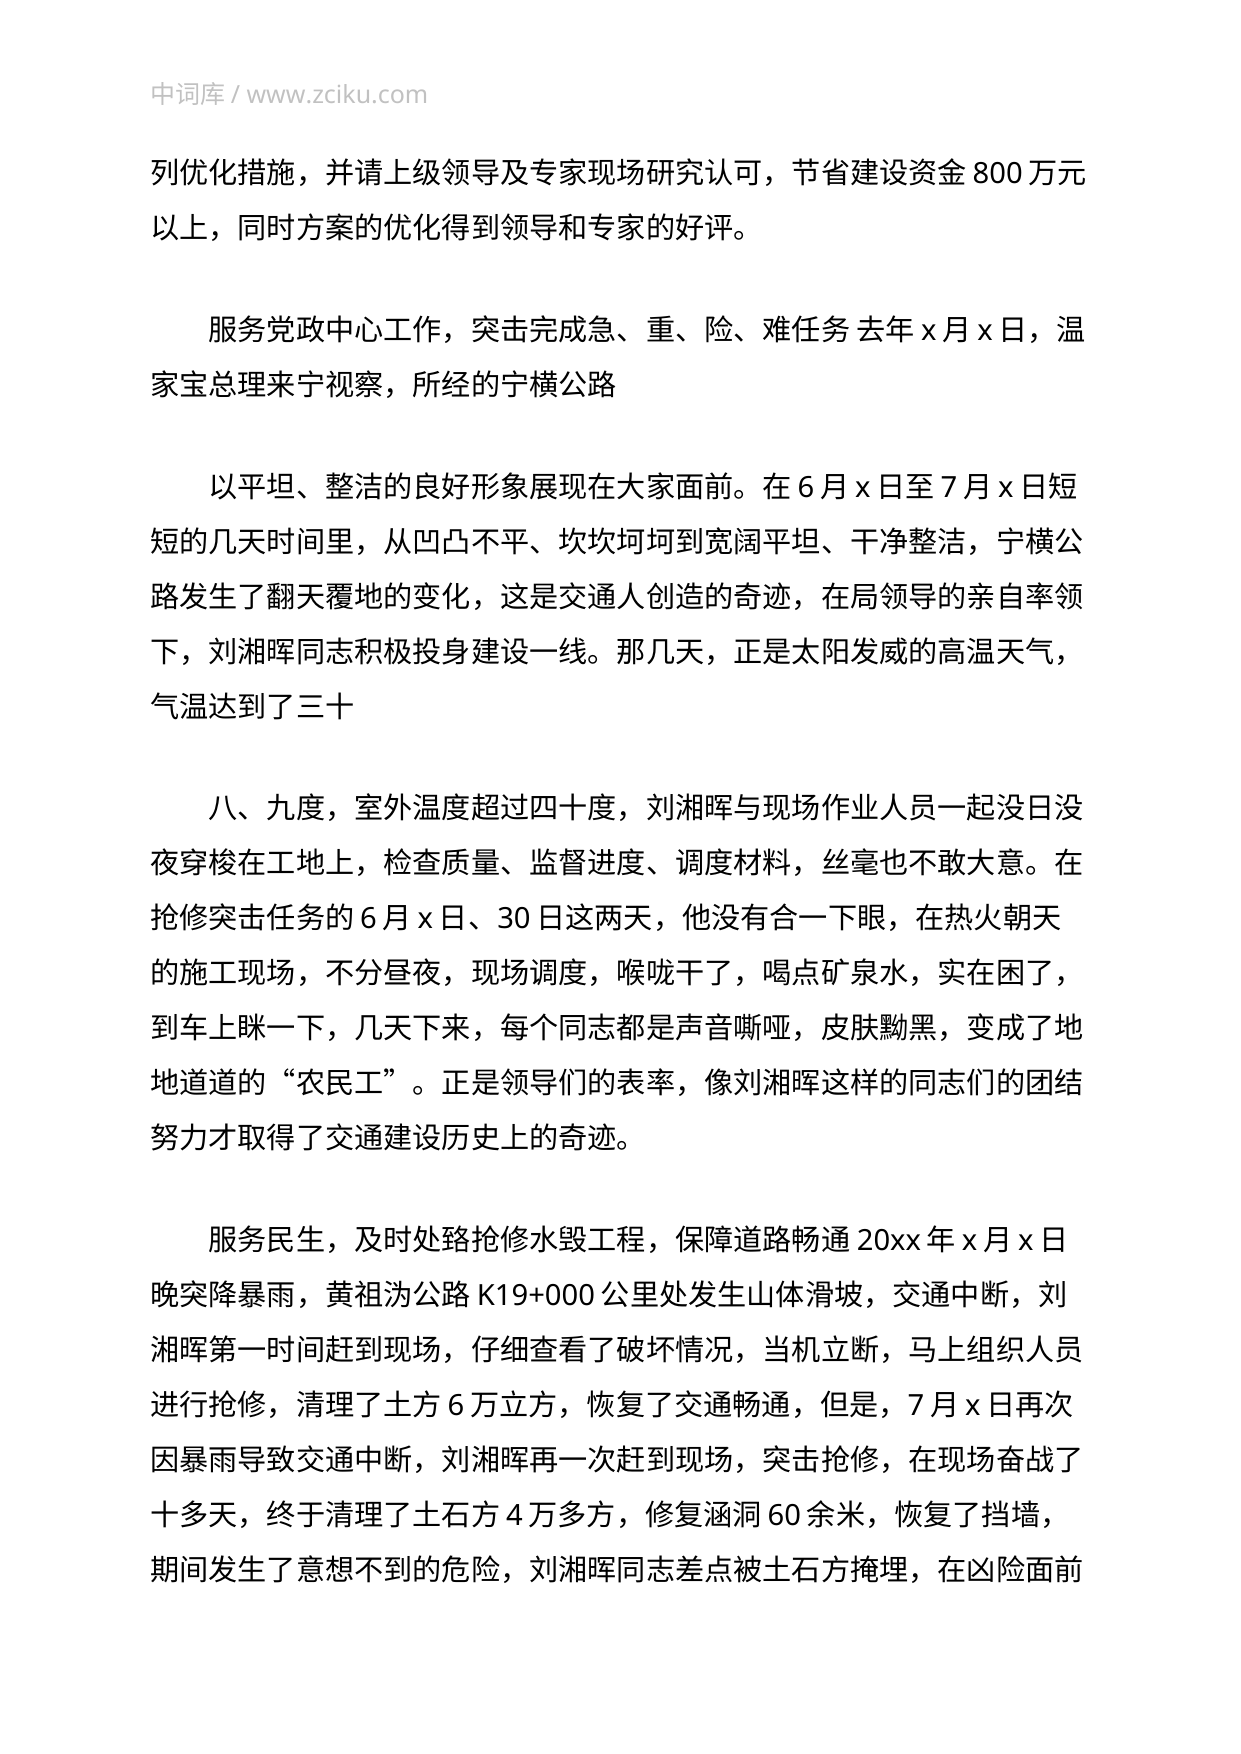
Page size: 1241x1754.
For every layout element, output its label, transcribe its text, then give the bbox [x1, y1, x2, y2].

text 服务党政中心工作，突击完成急、重、险、难任务 去年x月x日，温家宝总理来宁视察，所经的宁横公路 [150, 307, 1090, 404]
text 八、九度，室外温度超过四十度，刘湘晖与现场作业人员一起没日没夜穿梭在工地上，检查质量、监督进度、调度材料，丝毫也不敢大意。在抢修突击任务的6月x日、30日这两天，他没有合一下眼，在热火朝天的施工现场，不分昼夜，现场调度，喉咙干了，喝点矿泉水，实在困了，到车上眯一下，几天下来，每个同志都是声音嘶哑，皮肤黝黑，变成了地地道道的“农民工”。正是领导们的表率，像刘湘晖这样的同志们的团结努力才取得了交通建设历史上的奇迹。 [150, 785, 1090, 1157]
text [150, 1216, 1090, 1588]
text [150, 150, 1090, 247]
text 以平坦、整洁的良好形象展现在大家面前。在6月x日至7月x日短短的几天时间里，从凹凸不平、坎坎坷坷到宽阔平坦、干净整洁，宁横公路发生了翻天覆地的变化，这是交通人创造的奇迹，在局领导的亲自率领下，刘湘晖同志积极投身建设一线。那几天，正是太阳发威的高温天气，气温达到了三十 [150, 463, 1090, 726]
